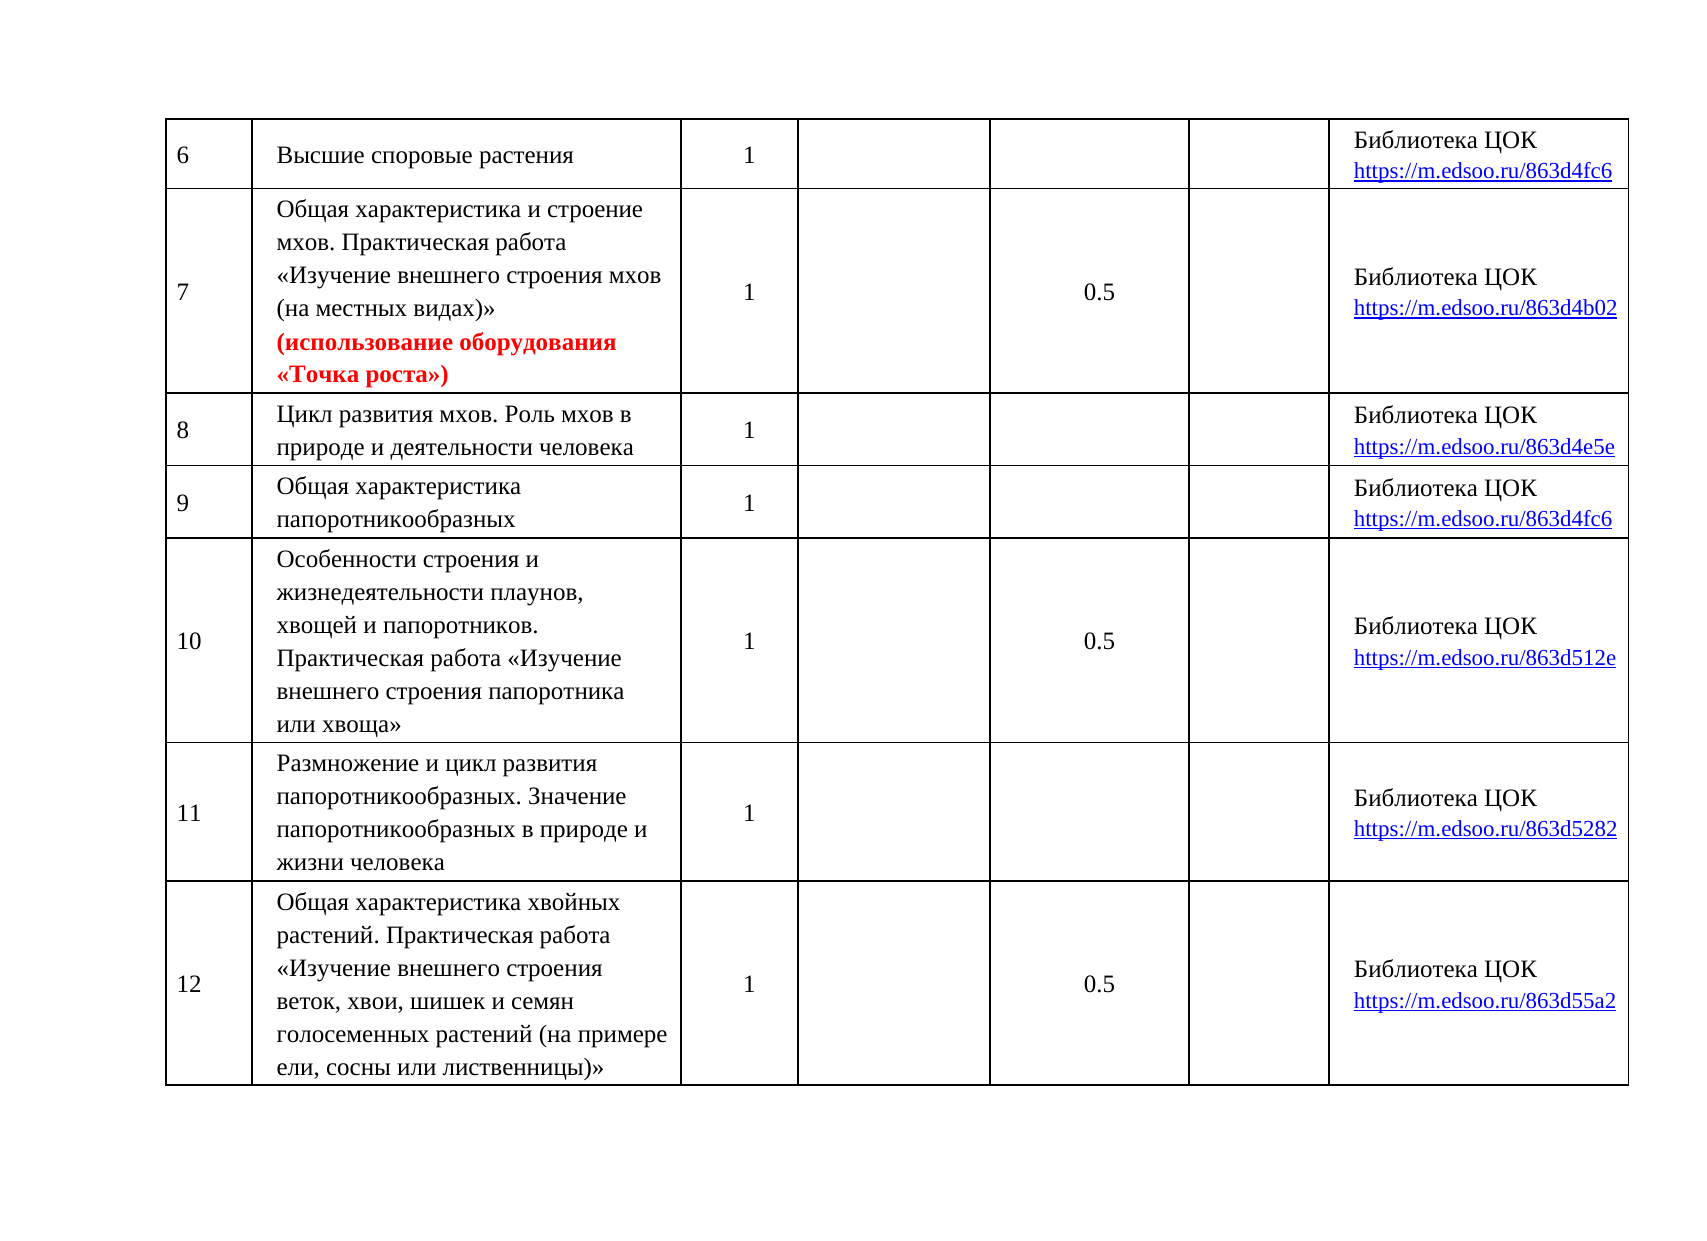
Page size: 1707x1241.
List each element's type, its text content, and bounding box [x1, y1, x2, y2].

table_cell [1190, 189, 1328, 392]
table_cell 8 [167, 394, 251, 464]
table_cell Общая характеристика и строение мхов. Практическая работа «Изучение внешнего строения мхов (на местных видах)» (использование оборудования «Точка роста») [253, 189, 680, 392]
table_cell Библиотека ЦОК https://m.edsoo.ru/863d55a2 [1330, 882, 1628, 1084]
table_cell 11 [167, 743, 251, 880]
table_cell Библиотека ЦОК https://m.edsoo.ru/863d4fc6 [1330, 466, 1628, 537]
table_cell [799, 539, 989, 741]
table_cell [1190, 743, 1328, 880]
table_cell 1 [682, 189, 797, 392]
table_cell 1 [682, 120, 797, 188]
table_cell [991, 466, 1188, 537]
table_cell [799, 743, 989, 880]
table_cell Библиотека ЦОК https://m.edsoo.ru/863d512e [1330, 539, 1628, 741]
table_cell [799, 189, 989, 392]
table_cell [1190, 882, 1328, 1084]
table_cell 1 [682, 539, 797, 741]
table_cell Высшие споровые растения [253, 120, 680, 188]
table_cell Общая характеристика хвойных растений. Практическая работа «Изучение внешнего строения веток, хвои, шишек и семян голосеменных растений (на примере ели, сосны или лиственницы)» [253, 882, 680, 1084]
table_cell Библиотека ЦОК https://m.edsoo.ru/863d4b02 [1330, 189, 1628, 392]
table_cell 0.5 [991, 189, 1188, 392]
table_cell [1190, 120, 1328, 188]
table_cell 1 [682, 882, 797, 1084]
table_cell 1 [682, 466, 797, 537]
table_cell [991, 394, 1188, 464]
table_cell [799, 120, 989, 188]
table_cell Библиотека ЦОК https://m.edsoo.ru/863d4e5e [1330, 394, 1628, 464]
table_cell 12 [167, 882, 251, 1084]
table_cell 9 [167, 466, 251, 537]
table_cell [1190, 394, 1328, 464]
table_cell [991, 743, 1188, 880]
table_cell Общая характеристика папоротникообразных [253, 466, 680, 537]
table_cell Библиотека ЦОК https://m.edsoo.ru/863d5282 [1330, 743, 1628, 880]
table_cell 10 [167, 539, 251, 741]
table_cell 1 [682, 394, 797, 464]
table_cell Размножение и цикл развития папоротникообразных. Значение папоротникообразных в природе и жизни человека [253, 743, 680, 880]
table_cell 0.5 [991, 882, 1188, 1084]
table_cell [799, 466, 989, 537]
table_cell [1190, 539, 1328, 741]
table_cell 7 [167, 189, 251, 392]
table_cell 0.5 [991, 539, 1188, 741]
table_cell 1 [682, 743, 797, 880]
table_cell Цикл развития мхов. Роль мхов в природе и деятельности человека [253, 394, 680, 464]
table_cell Библиотека ЦОК https://m.edsoo.ru/863d4fc6 [1330, 120, 1628, 188]
table_cell 6 [167, 120, 251, 188]
table_cell [799, 394, 989, 464]
table_cell Особенности строения и жизнедеятельности плаунов, хвощей и папоротников. Практическая работа «Изучение внешнего строения папоротника или хвоща» [253, 539, 680, 741]
table_cell [991, 120, 1188, 188]
table_cell [799, 882, 989, 1084]
table_cell [1190, 466, 1328, 537]
